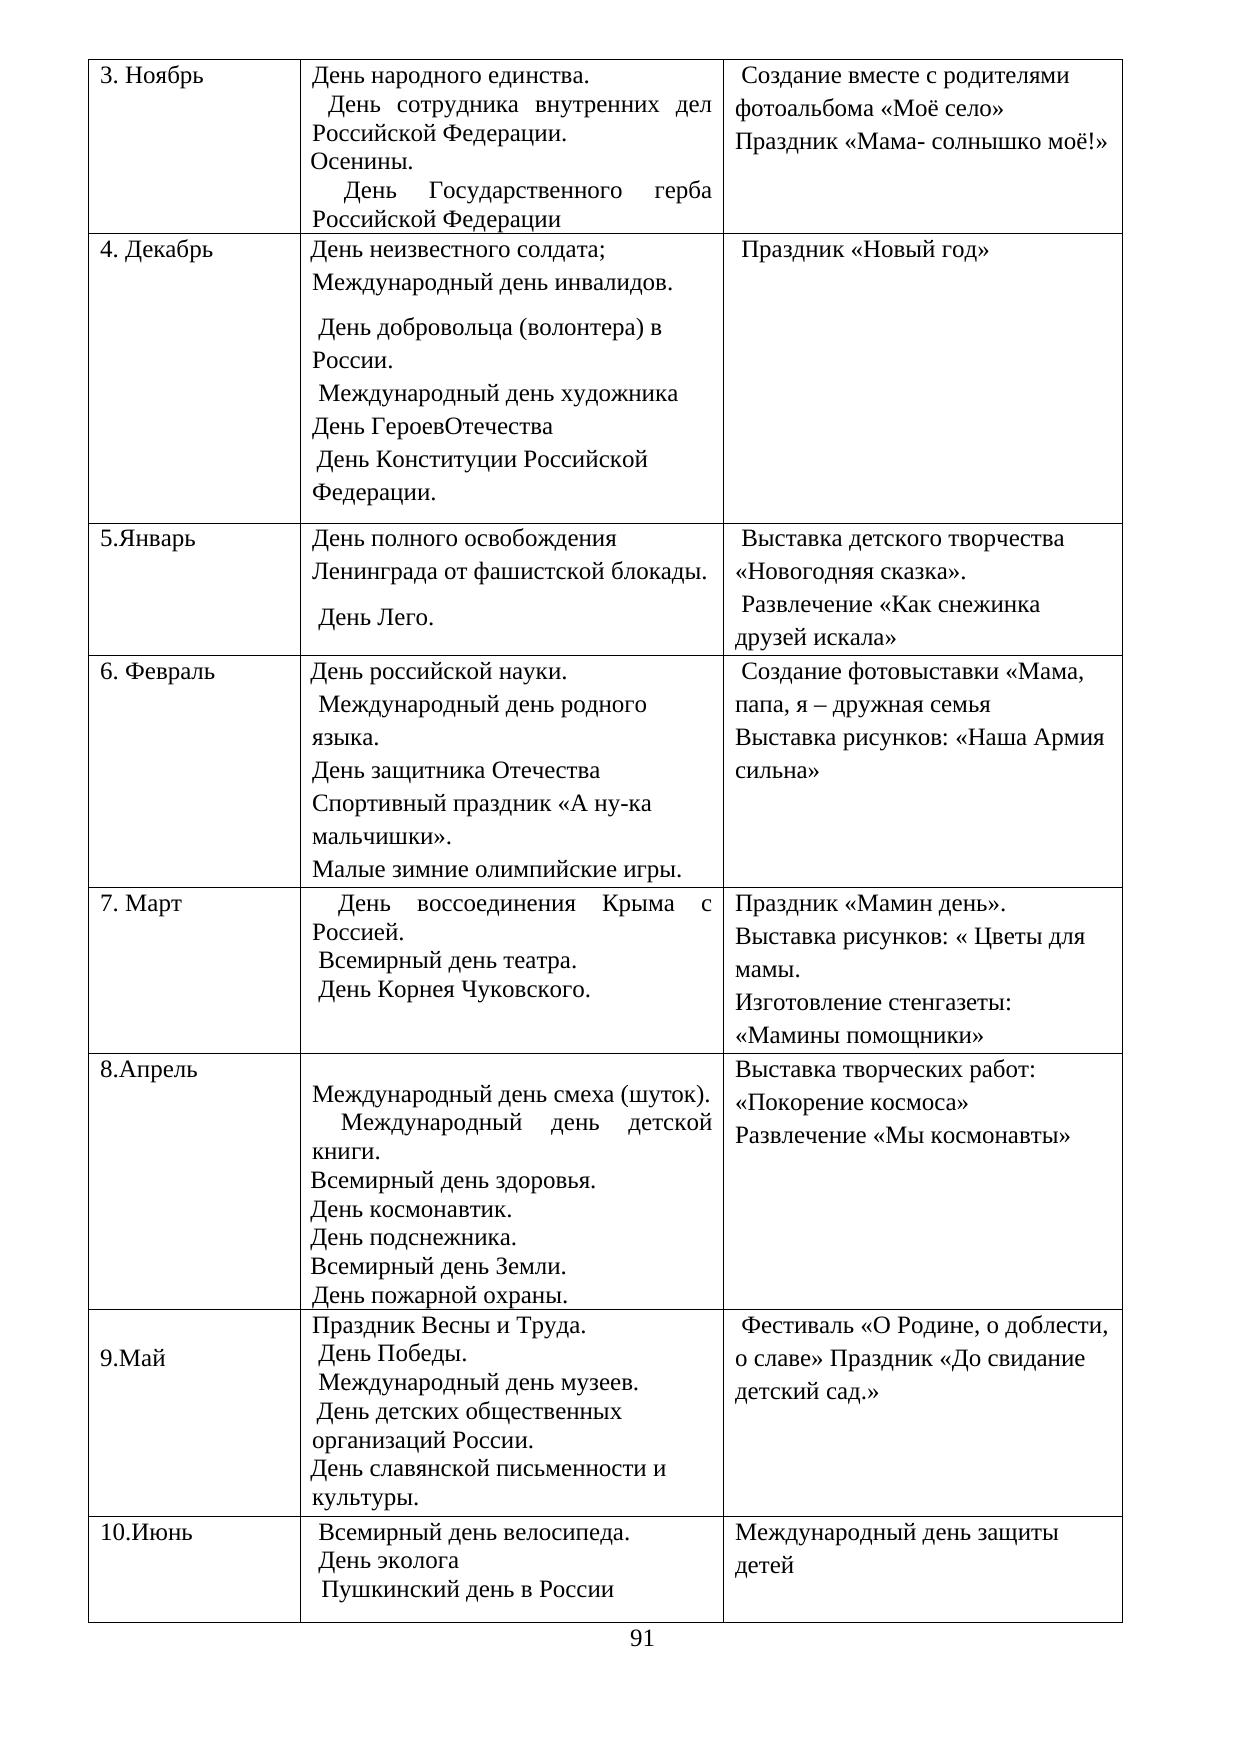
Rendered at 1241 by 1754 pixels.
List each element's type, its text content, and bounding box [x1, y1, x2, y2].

table_cell Праздник Весны и Труда. День Победы. Международный день музеев. День детских общественных организаций России. День славянской письменности и культуры. [301, 1310, 723, 1516]
table_cell Праздник «Новый год» [724, 234, 1122, 522]
table_cell Международный день смеха (шуток). Международный день детской книги. Всемирный день здоровья. День космонавтик. День подснежника. Всемирный день Земли. День пожарной охраны. [301, 1054, 723, 1309]
table_cell Создание фотовыставки «Мама, папа, я – дружная семья Выставка рисунков: «Наша Армия сильна» [724, 656, 1122, 887]
table_cell Создание вместе с родителями фотоальбома «Моё село» Праздник «Мама- солнышко моё!» [724, 60, 1122, 233]
table_cell Фестиваль «О Родине, о доблести, о славе» Праздник «До свидание детский сад.» [724, 1310, 1122, 1516]
table_cell 3. Ноябрь [89, 60, 300, 233]
table_cell Выставка детского творчества «Новогодняя сказка». Развлечение «Как снежинка друзей искала» [724, 524, 1122, 655]
table_cell День народного единства. День сотрудника внутренних дел Российской Федерации. Осенины. День Государственного герба Российской Федерации [301, 60, 723, 233]
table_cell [724, 1517, 1122, 1622]
table_cell День неизвестного солдата; Международный день инвалидов. День добровольца (волонтера) в России. Международный день художника День ГероевОтечества День Конституции Российской Федерации. [301, 234, 723, 522]
table_cell 8.Апрель [89, 1054, 300, 1309]
table_cell 5.Январь [89, 524, 300, 655]
table_cell День воссоединения Крыма с Россией. Всемирный день театра. День Корнея Чуковского. [301, 888, 723, 1053]
table_cell 7. Март [89, 888, 300, 1053]
table_cell Праздник «Мамин день». Выставка рисунков: « Цветы для мамы. Изготовление стенгазеты: «Мамины помощники» [724, 888, 1122, 1053]
table_cell День полного освобождения Ленинграда от фашистской блокады. День Лего. [301, 524, 723, 655]
table_cell 6. Февраль [89, 656, 300, 887]
table_cell 10.Июнь [89, 1517, 300, 1622]
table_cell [301, 1517, 723, 1622]
table_cell 4. Декабрь [89, 234, 300, 522]
table_cell 9.Май [89, 1310, 300, 1516]
table_cell День российской науки. Международный день родного языка. День защитника Отечества Спортивный праздник «А ну-ка мальчишки». Малые зимние олимпийские игры. [301, 656, 723, 887]
table_cell Выставка творческих работ: «Покорение космоса» Развлечение «Мы космонавты» [724, 1054, 1122, 1309]
